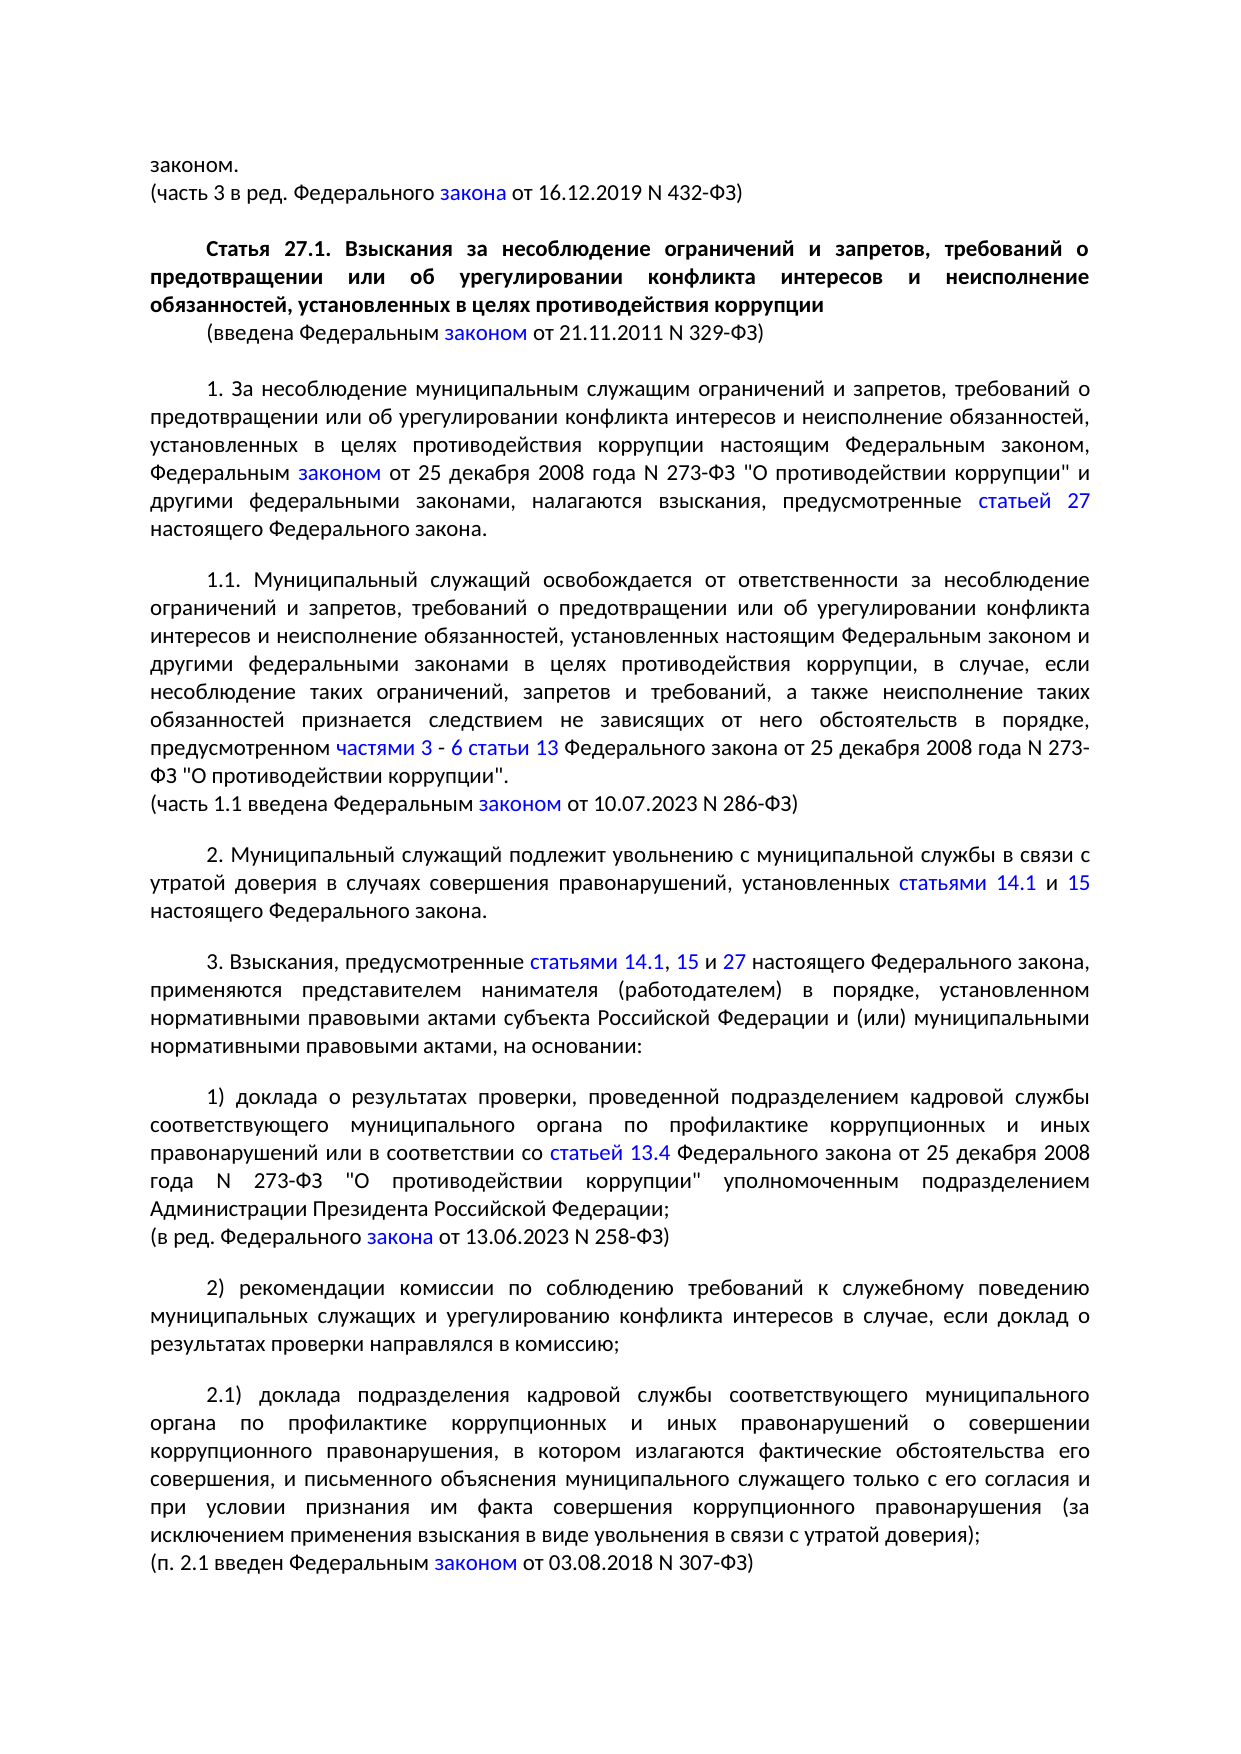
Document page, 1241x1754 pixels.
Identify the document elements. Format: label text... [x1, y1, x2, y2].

text 2.1) доклада подразделения кадровой службы соответствующего муниципального органа по профилактике коррупционных и иных правонарушений о совершении коррупционного правонарушения, в котором излагаются фактические обстоятельства его совершения, и письменного объяснения муниципального служащего только с его согласия и при условии признания им факта совершения коррупционного правонарушения (за исключением применения взыскания в виде увольнения в связи с утратой доверия); [150, 1380, 1090, 1548]
text (часть 1.1 введена Федеральным законом от 10.07.2023 N 286-ФЗ) [150, 789, 1090, 817]
text (введена Федеральным законом от 21.11.2011 N 329-ФЗ) [150, 318, 1090, 346]
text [150, 150, 1090, 178]
text 2. Муниципальный служащий подлежит увольнению с муниципальной службы в связи с утратой доверия в случаях совершения правонарушений, установленных статьями 14.1 и 15 настоящего Федерального закона. [150, 840, 1090, 924]
text 1.1. Муниципальный служащий освобождается от ответственности за несоблюдение ограничений и запретов, требований о предотвращении или об урегулировании конфликта интересов и неисполнение обязанностей, установленных настоящим Федеральным законом и другими федеральными законами в целях противодействия коррупции, в случае, если несоблюдение таких ограничений, запретов и требований, а также неисполнение таких обязанностей признается следствием не зависящих от него обстоятельств в порядке, предусмотренном частями 3 - 6 статьи 13 Федерального закона от 25 декабря 2008 года N 273-ФЗ "О противодействии коррупции". [150, 565, 1090, 789]
text 1) доклада о результатах проверки, проведенной подразделением кадровой службы соответствующего муниципального органа по профилактике коррупционных и иных правонарушений или в соответствии со статьей 13.4 Федерального закона от 25 декабря 2008 года N 273-ФЗ "О противодействии коррупции" уполномоченным подразделением Администрации Президента Российской Федерации; [150, 1082, 1090, 1222]
text (часть 3 в ред. Федерального закона от 16.12.2019 N 432-ФЗ) [150, 178, 1090, 206]
text (п. 2.1 введен Федеральным законом от 03.08.2018 N 307-ФЗ) [150, 1548, 1090, 1576]
text 2) рекомендации комиссии по соблюдению требований к служебному поведению муниципальных служащих и урегулированию конфликта интересов в случае, если доклад о результатах проверки направлялся в комиссию; [150, 1273, 1090, 1357]
text 1. За несоблюдение муниципальным служащим ограничений и запретов, требований о предотвращении или об урегулировании конфликта интересов и неисполнение обязанностей, установленных в целях противодействия коррупции настоящим Федеральным законом, Федеральным законом от 25 декабря 2008 года N 273-ФЗ "О противодействии коррупции" и другими федеральными законами, налагаются взыскания, предусмотренные статьей 27 настоящего Федерального закона. [150, 374, 1090, 542]
title Статья 27.1. Взыскания за несоблюдение ограничений и запретов, требований о предотвращении или об урегулировании конфликта интересов и неисполнение обязанностей, установленных в целях противодействия коррупции [150, 234, 1090, 318]
text (в ред. Федерального закона от 13.06.2023 N 258-ФЗ) [150, 1222, 1090, 1250]
text 3. Взыскания, предусмотренные статьями 14.1, 15 и 27 настоящего Федерального закона, применяются представителем нанимателя (работодателем) в порядке, установленном нормативными правовыми актами субъекта Российской Федерации и (или) муниципальными нормативными правовыми актами, на основании: [150, 947, 1090, 1059]
